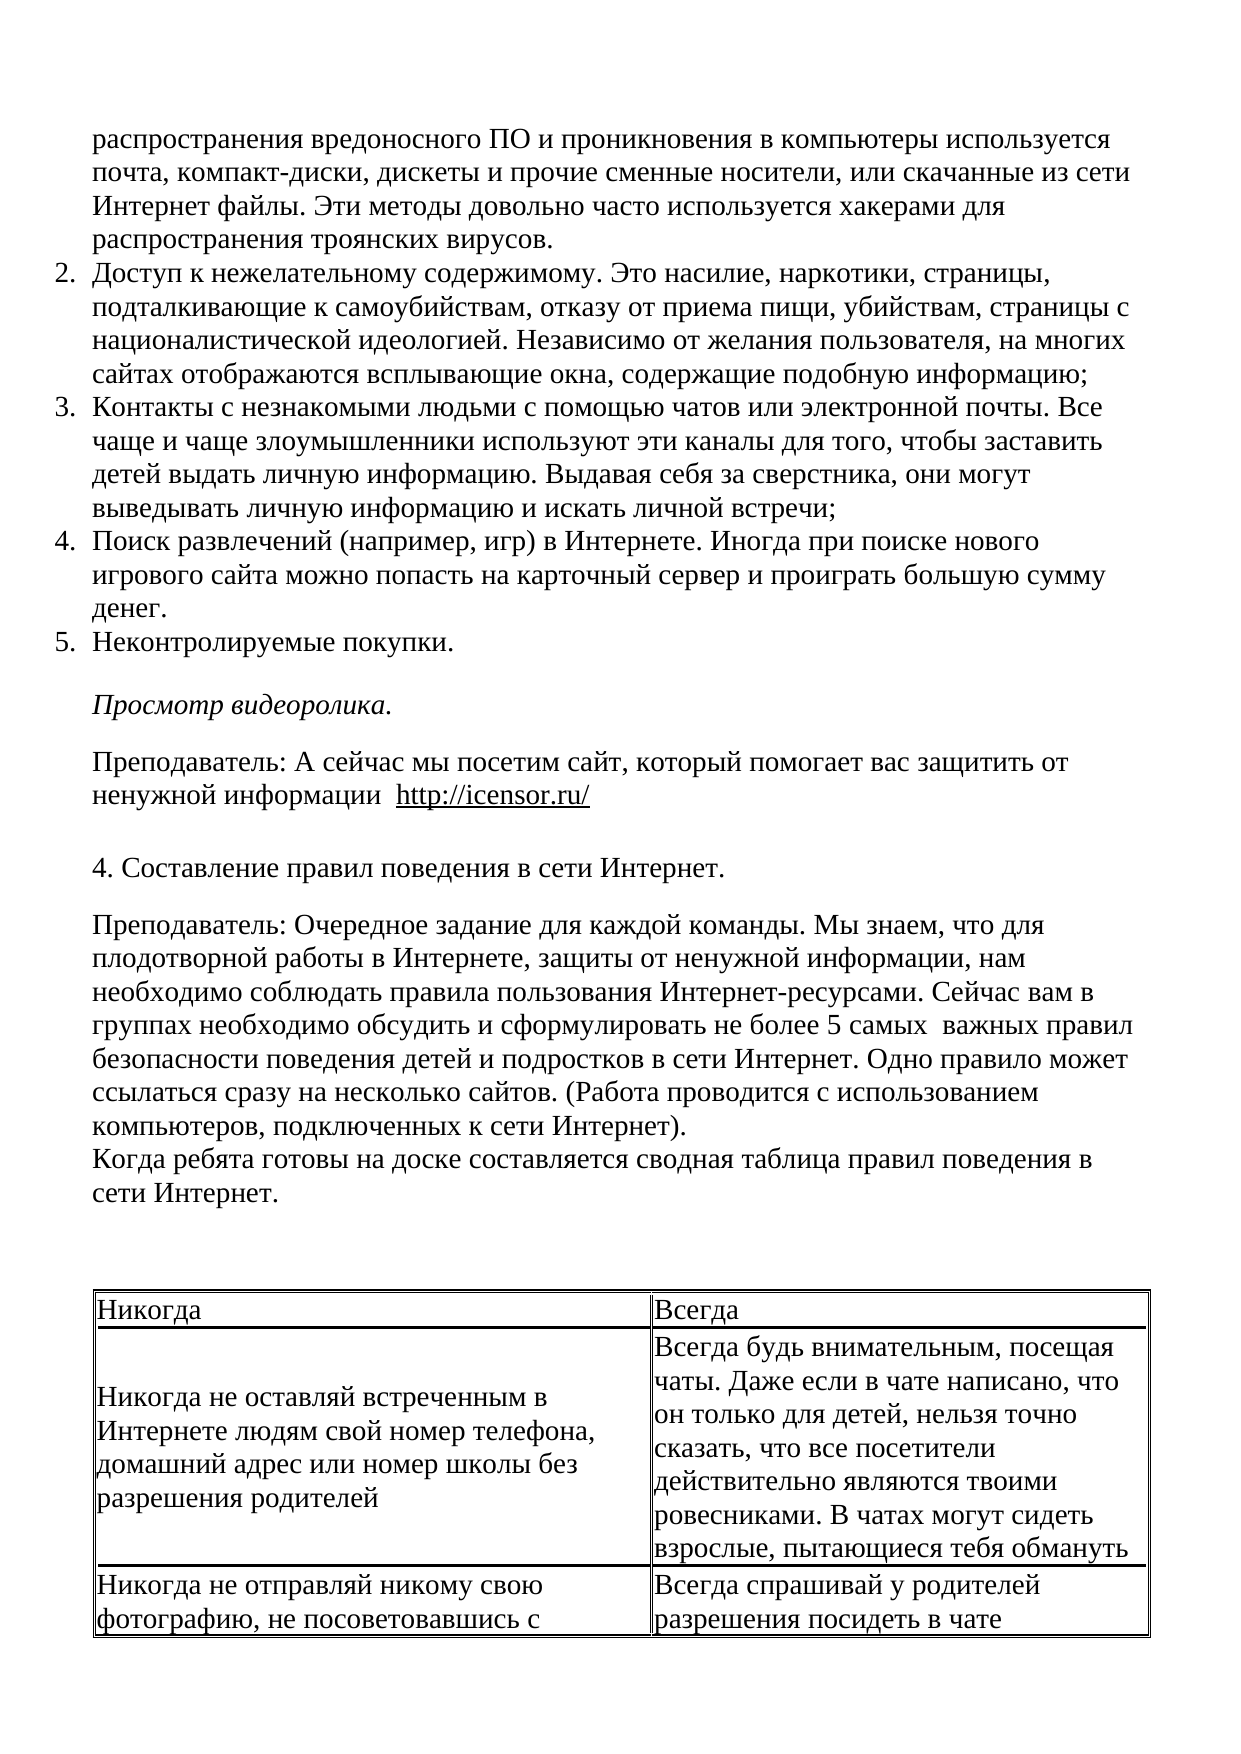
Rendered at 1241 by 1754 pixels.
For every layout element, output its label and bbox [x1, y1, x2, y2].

table_header [89, 89, 1152, 1641]
